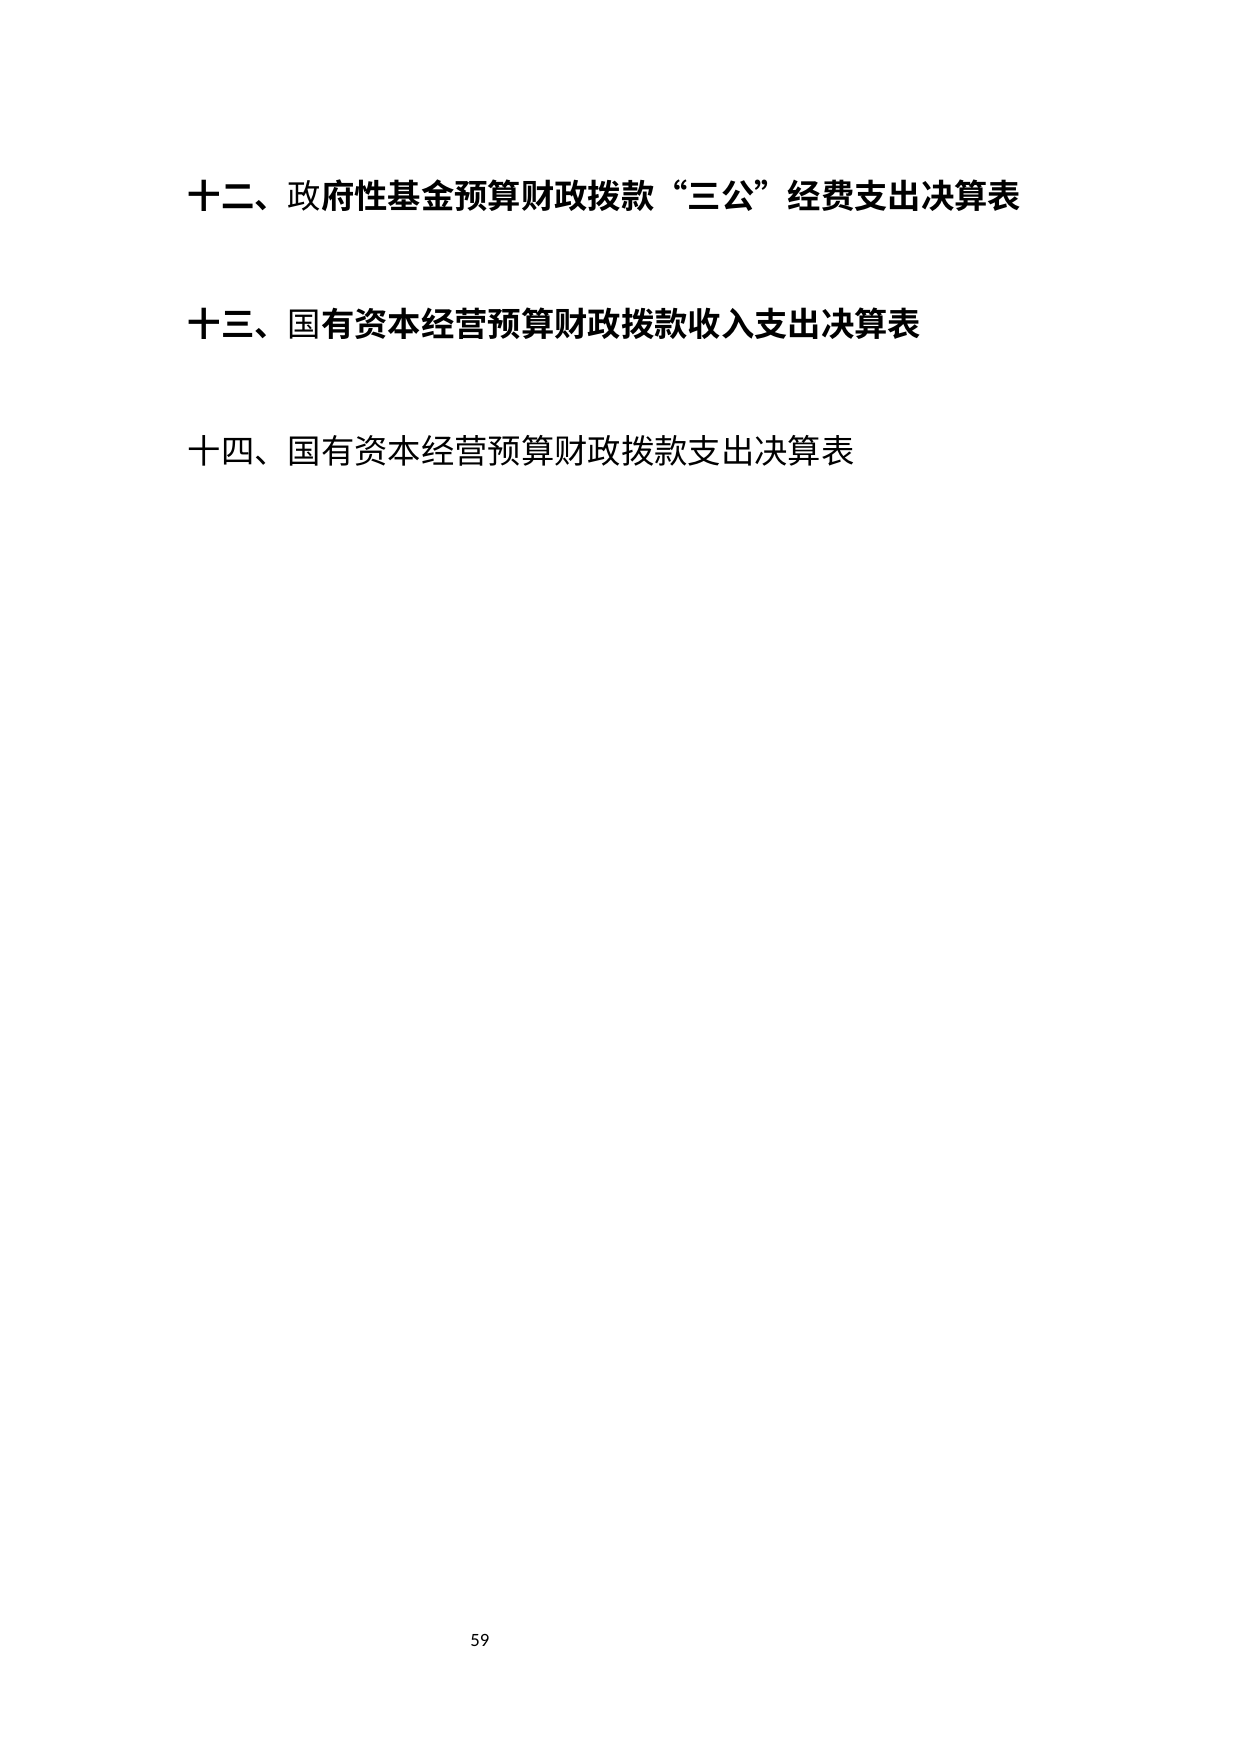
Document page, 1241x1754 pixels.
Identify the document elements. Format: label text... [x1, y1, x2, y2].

subtitle 十二、政府性基金预算财政拨款“三公”经费支出决算表 [187, 162, 1053, 227]
subtitle 十三、国有资本经营预算财政拨款收入支出决算表 [187, 289, 1053, 354]
text 十四、国有资本经营预算财政拨款支出决算表 [187, 416, 1053, 481]
